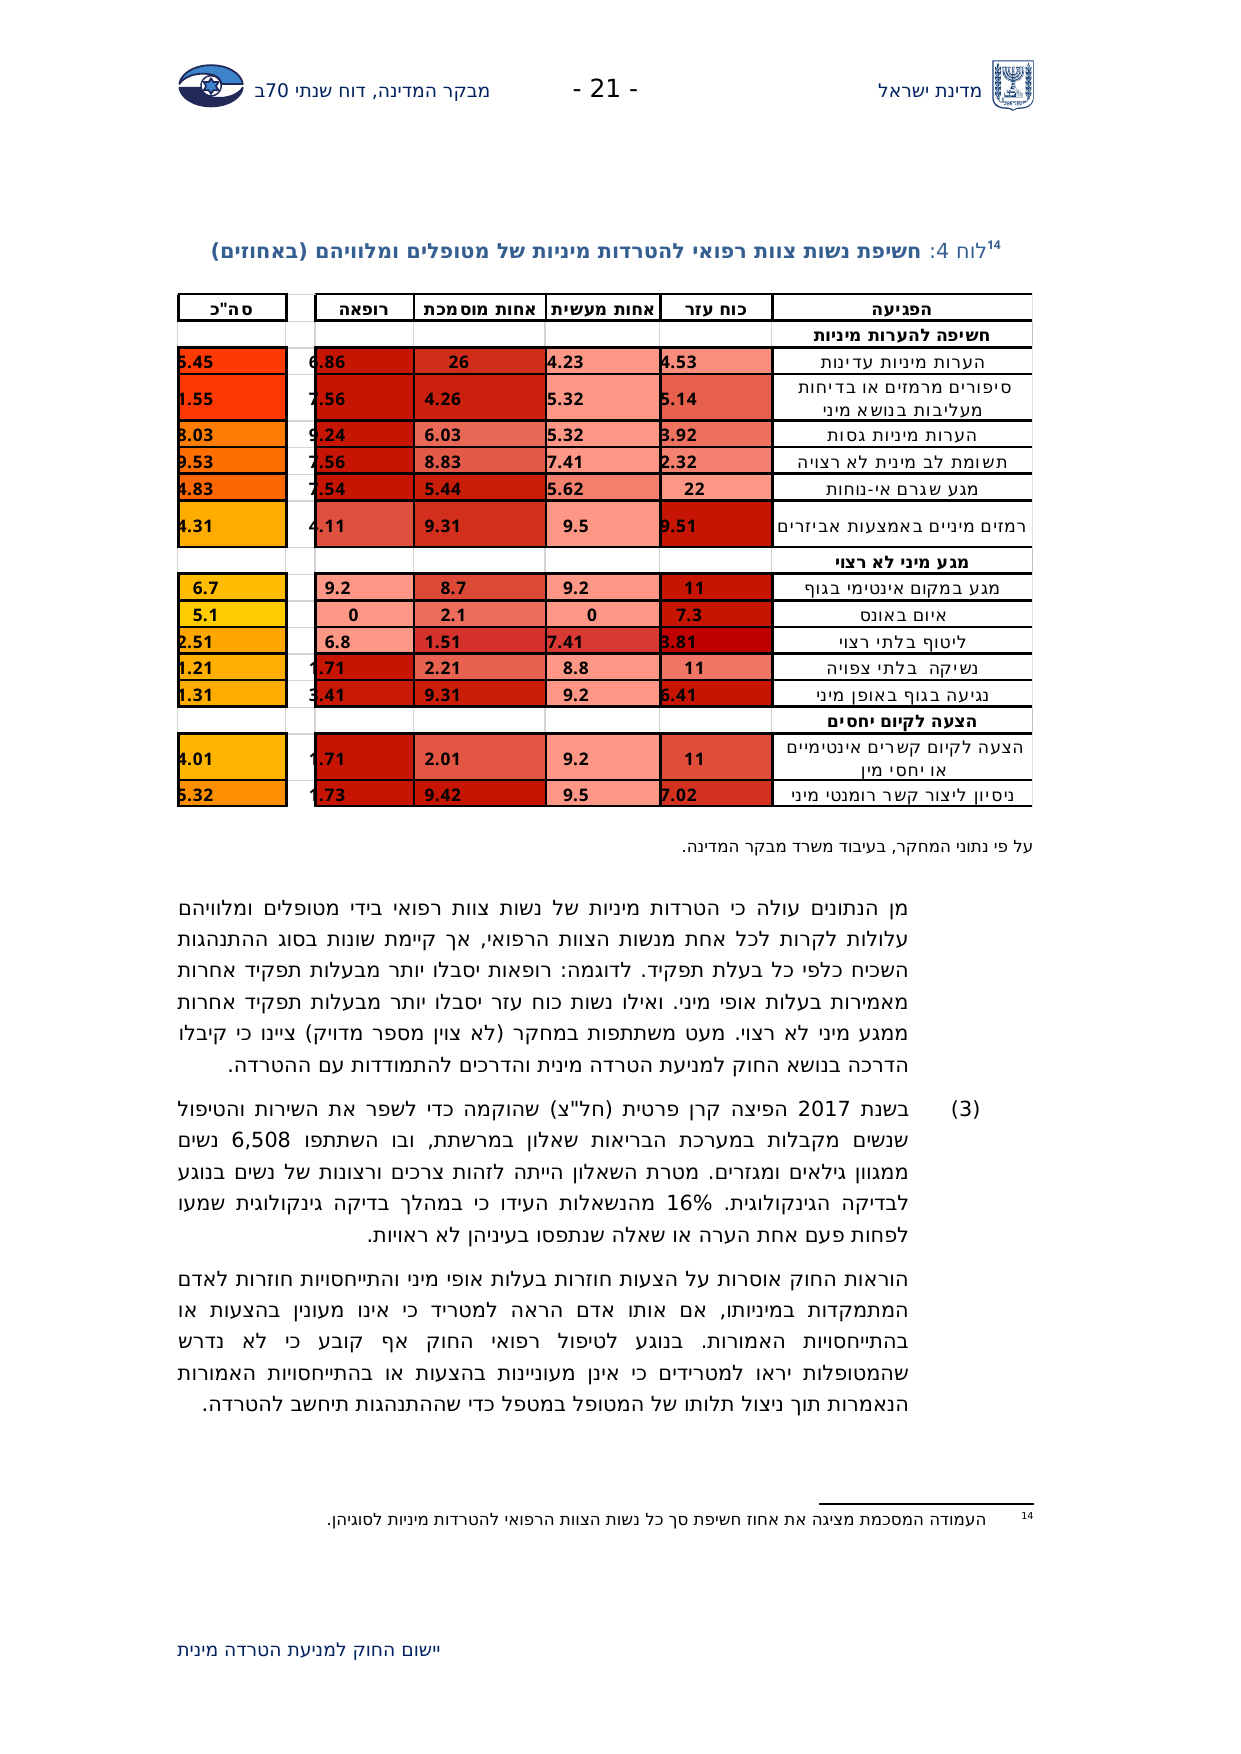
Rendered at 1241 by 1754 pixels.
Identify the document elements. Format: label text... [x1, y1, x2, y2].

text על פי נתוני המחקר, בעיבוד משרד מבקר המדינה. [177, 837, 1033, 857]
text לוח 4: חשיפת נשות צוות רפואי להטרדות מיניות של מטופלים ומלוויהם (באחוזים) [177, 236, 1033, 265]
text מן הנתונים עולה כי הטרדות מיניות של נשות צוות רפואי בידי מטופלים ומלוויהם עלולות לקרות לכל אחת מנשות הצוות הרפואי, אך קיימת שונות בסוג ההתנהגות השכיח כלפי כל בעלת תפקיד. לדוגמה: רופאות יסבלו יותר מבעלות תפקיד אחרות מאמירות בעלות אופי מיני. ואילו נשות כוח עזר יסבלו יותר מבעלות תפקיד אחרות ממגע מיני לא רצוי. מעט משתתפות במחקר (לא צוין מספר מדויק) ציינו כי קיבלו הדרכה בנושא החוק למניעת הטרדה מינית והדרכים להתמודדות עם ההטרדה. [177, 896, 909, 1077]
text בשנת 2017 הפיצה קרן פרטית (חל"צ) שהוקמה כדי לשפר את השירות והטיפול שנשים מקבלות במערכת הבריאות שאלון במרשתת, ובו השתתפו 6,508 נשים ממגוון גילאים ומגזרים. מטרת השאלון הייתה לזהות צרכים ורצונות של נשים בנוגע לבדיקה הגינקולוגית. 16% מהנשאלות העידו כי במהלך בדיקה גינקולוגית שמעו לפחות פעם אחת הערה או שאלה שנתפסו בעיניהן לא ראויות. [177, 1097, 951, 1247]
text הוראות החוק אוסרות על הצעות חוזרות בעלות אופי מיני והתייחסויות חוזרות לאדם המתמקדות במיניותו, אם אותו אדם הראה למטריד כי אינו מעונין בהצעות או בהתייחסויות האמורות. בנוגע לטיפול רפואי החוק אף קובע כי לא נדרש שהמטופלות יראו למטרידים כי אינן מעוניינות בהצעות או בהתייחסויות האמורות הנאמרות תוך ניצול תלותו של המטופל במטפל כדי שההתנהגות תיחשב להטרדה. [177, 1267, 909, 1417]
